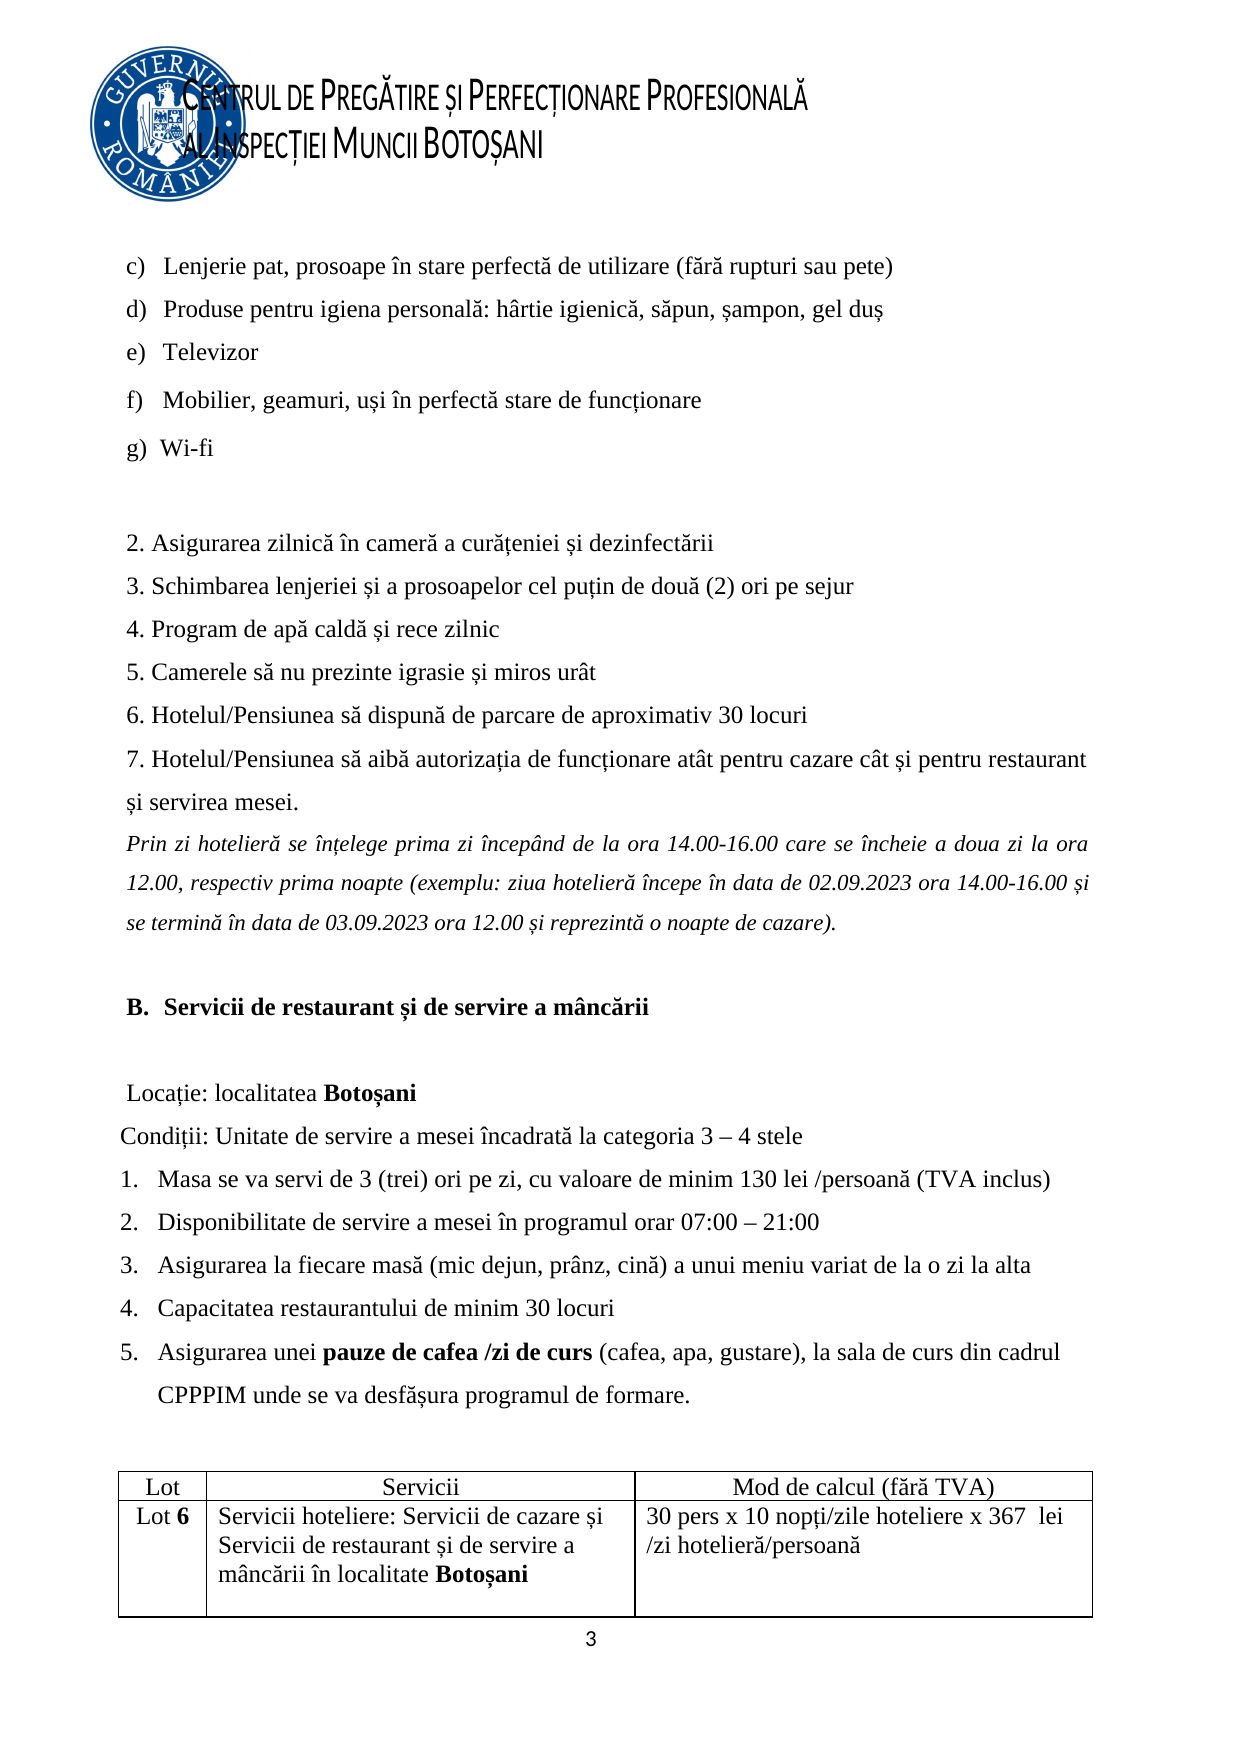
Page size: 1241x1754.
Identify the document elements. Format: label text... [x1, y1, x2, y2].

text Locație: localitatea Botoșani [89, 1078, 1093, 1107]
text Condiții: Unitate de servire a mesei încadrată la categoria 3 – 4 stele [89, 1121, 1093, 1150]
list Asigurarea unei pauze de cafea /zi de curs (cafea, apa, gustare), la sala de curs din cadrul CPPPIM unde se va desfășura programul de formare. [120, 1337, 1093, 1408]
list Capacitatea restaurantului de minim 30 locuri [120, 1293, 1093, 1322]
table_cell Servicii hoteliere: Servicii de cazare și Servicii de restaurant și de servire a mâncării în localitate Botoșani [207, 1501, 634, 1616]
table_header Lot [119, 1472, 206, 1500]
text 2. Asigurarea zilnică în cameră a curățeniei și dezinfectării [126, 528, 1093, 557]
text 3. Schimbarea lenjeriei și a prosoapelor cel puțin de două (2) ori pe sejur [126, 571, 1093, 600]
list Masa se va servi de 3 (trei) ori pe zi, cu valoare de minim 130 lei /persoană (TVA inclus) [120, 1164, 1093, 1193]
list Produse pentru igiena personală: hârtie igienică, săpun, șampon, gel duș [126, 294, 1093, 323]
text g) Wi-fi [126, 433, 1093, 461]
text e) Televizor [126, 337, 1093, 366]
text 7. Hotelul/Pensiunea să aibă autorizația de funcționare atât pentru cazare cât și pentru restaurant și servirea mesei. [126, 744, 1093, 816]
table_header Servicii [207, 1472, 634, 1500]
text 4. Program de apă caldă și rece zilnic [126, 614, 1093, 643]
list Asigurarea la fiecare masă (mic dejun, prânz, cină) a unui meniu variat de la o zi la alta [120, 1250, 1093, 1279]
picture [244, 87, 250, 97]
text 6. Hotelul/Pensiunea să dispună de parcare de aproximativ 30 locuri [126, 701, 1093, 729]
text f) Mobilier, geamuri, uși în perfectă stare de funcționare [126, 385, 1093, 414]
table_header Mod de calcul (fără TVA) [636, 1472, 1092, 1500]
table_cell 30 pers x 10 nopți/zile hoteliere x 367 lei /zi hotelieră/persoană [636, 1501, 1092, 1616]
list Lenjerie pat, prosoape în stare perfectă de utilizare (fără rupturi sau pete) [126, 251, 1093, 280]
list Servicii de restaurant și de servire a mâncării [126, 992, 1093, 1020]
text Prin zi hotelieră se înțelege prima zi începând de la ora 14.00-16.00 care se încheie a doua zi la ora 12.00, respectiv prima noapte (exemplu: ziua hotelieră începe în data de 02.09.2023 ora 14.00-16.00 și se termină în data de 03.09.2023 ora 12.00 și reprezintă o noapte de cazare). [126, 830, 1093, 935]
table_cell Lot 6 [119, 1501, 206, 1616]
picture [88, 45, 252, 204]
list Disponibilitate de servire a mesei în programul orar 07:00 – 21:00 [120, 1207, 1093, 1236]
text 5. Camerele să nu prezinte igrasie și miros urât [126, 657, 1093, 686]
